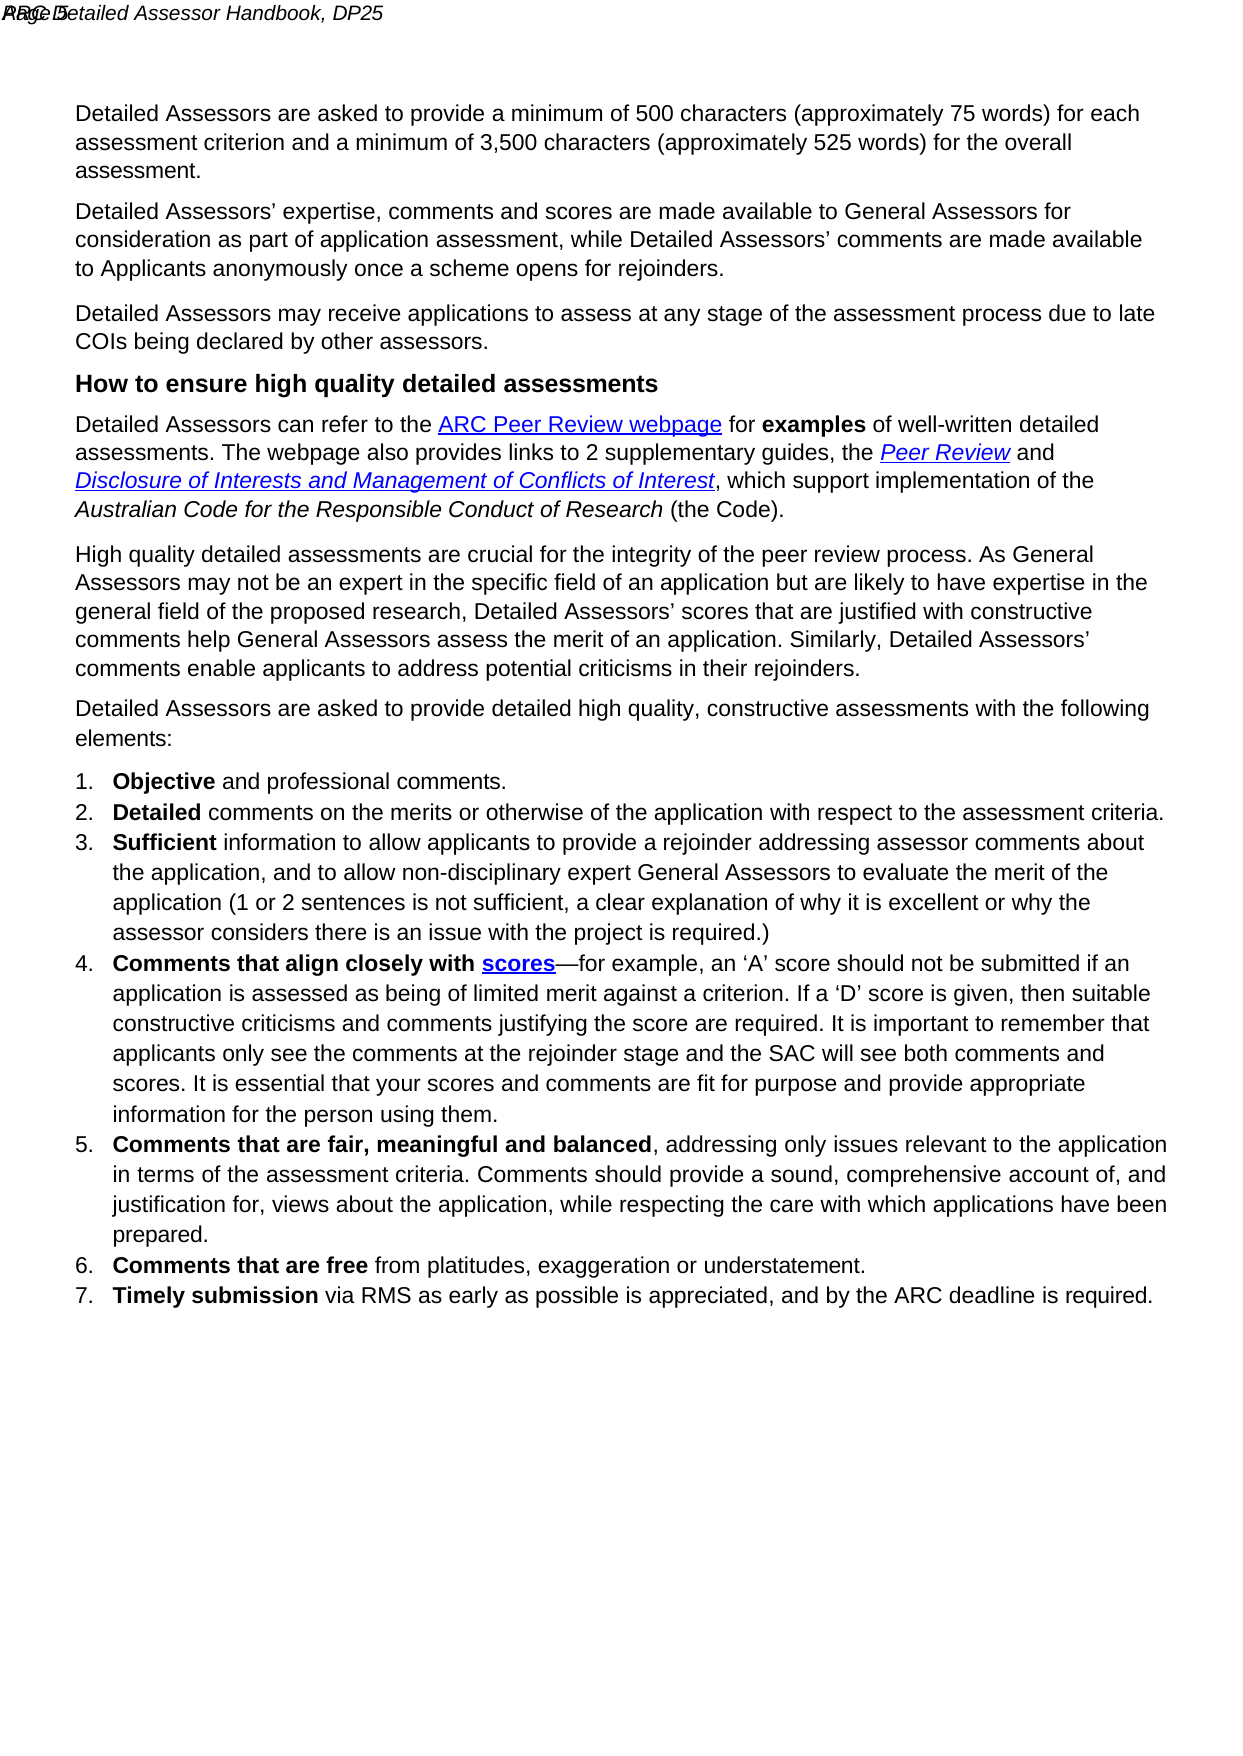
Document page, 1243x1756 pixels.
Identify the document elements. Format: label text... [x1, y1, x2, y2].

list Sufficient information to allow applicants to provide a rejoinder addressing assessor comments about the application, and to allow non-disciplinary expert General Assessors to evaluate the merit of the application (1 or 2 sentences is not sufficient, a clear explanation of why it is excellent or why the assessor considers there is an issue with the project is required.) [75, 829, 1146, 946]
text Detailed Assessors are asked to provide a minimum of 500 characters (approximately 75 words) for each assessment criterion and a minimum of 3,500 characters (approximately 525 words) for the overall assessment. [75, 100, 1195, 183]
list Comments that align closely with scores—for example, an ‘A’ score should not be submitted if an application is assessed as being of limited merit against a criterion. If a ‘D’ score is given, then suitable constructive criticisms and comments justifying the score are required. It is important to remember that applicants only see the comments at the rejoinder stage and the SAC will see both comments and scores. It is essential that your scores and comments are fit for purpose and provide appropriate information for the person using them. [75, 949, 1152, 1127]
text Detailed Assessors’ expertise, comments and scores are made available to General Assessors for consideration as part of application assessment, while Detailed Assessors’ comments are made available to Applicants anonymously once a scheme opens for rejoinders. [75, 198, 1156, 281]
list Timely submission via RMS as early as possible is appreciated, and by the ARC deadline is required. [75, 1282, 1195, 1308]
text How to ensure high quality detailed assessments [75, 369, 1195, 398]
list Objective and professional comments. [75, 768, 1195, 794]
text Detailed Assessors can refer to the ARC Peer Review webpage for examples of well-written detailed assessments. The webpage also provides links to 2 supplementary guides, the Peer Review and Disclosure of Interests and Management of Conflicts of Interest, which support implementation of the Australian Code for the Responsible Conduct of Research (the Code). [75, 411, 1159, 522]
list Detailed comments on the merits or otherwise of the application with respect to the assessment criteria. [75, 798, 1195, 825]
list Comments that are fair, meaningful and balanced, addressing only issues relevant to the application in terms of the assessment criteria. Comments should provide a sound, comprehensive account of, and justification for, views about the application, while respecting the care with which applications have been prepared. [75, 1131, 1168, 1248]
list Comments that are free from platitudes, exaggeration or understatement. [75, 1252, 1195, 1278]
text High quality detailed assessments are crucial for the integrity of the peer review process. As General Assessors may not be an expert in the specific field of an application but are likely to have expertise in the general field of the proposed research, Detailed Assessors’ scores that are justified with constructive comments help General Assessors assess the merit of an application. Similarly, Detailed Assessors’ comments enable applicants to address potential criticisms in their rejoinders. [75, 541, 1159, 681]
text Detailed Assessors may receive applications to assess at any stage of the assessment process due to late COIs being declared by other assessors. [75, 300, 1195, 354]
text Detailed Assessors are asked to provide detailed high quality, constructive assessments with the following elements: [75, 695, 1195, 752]
